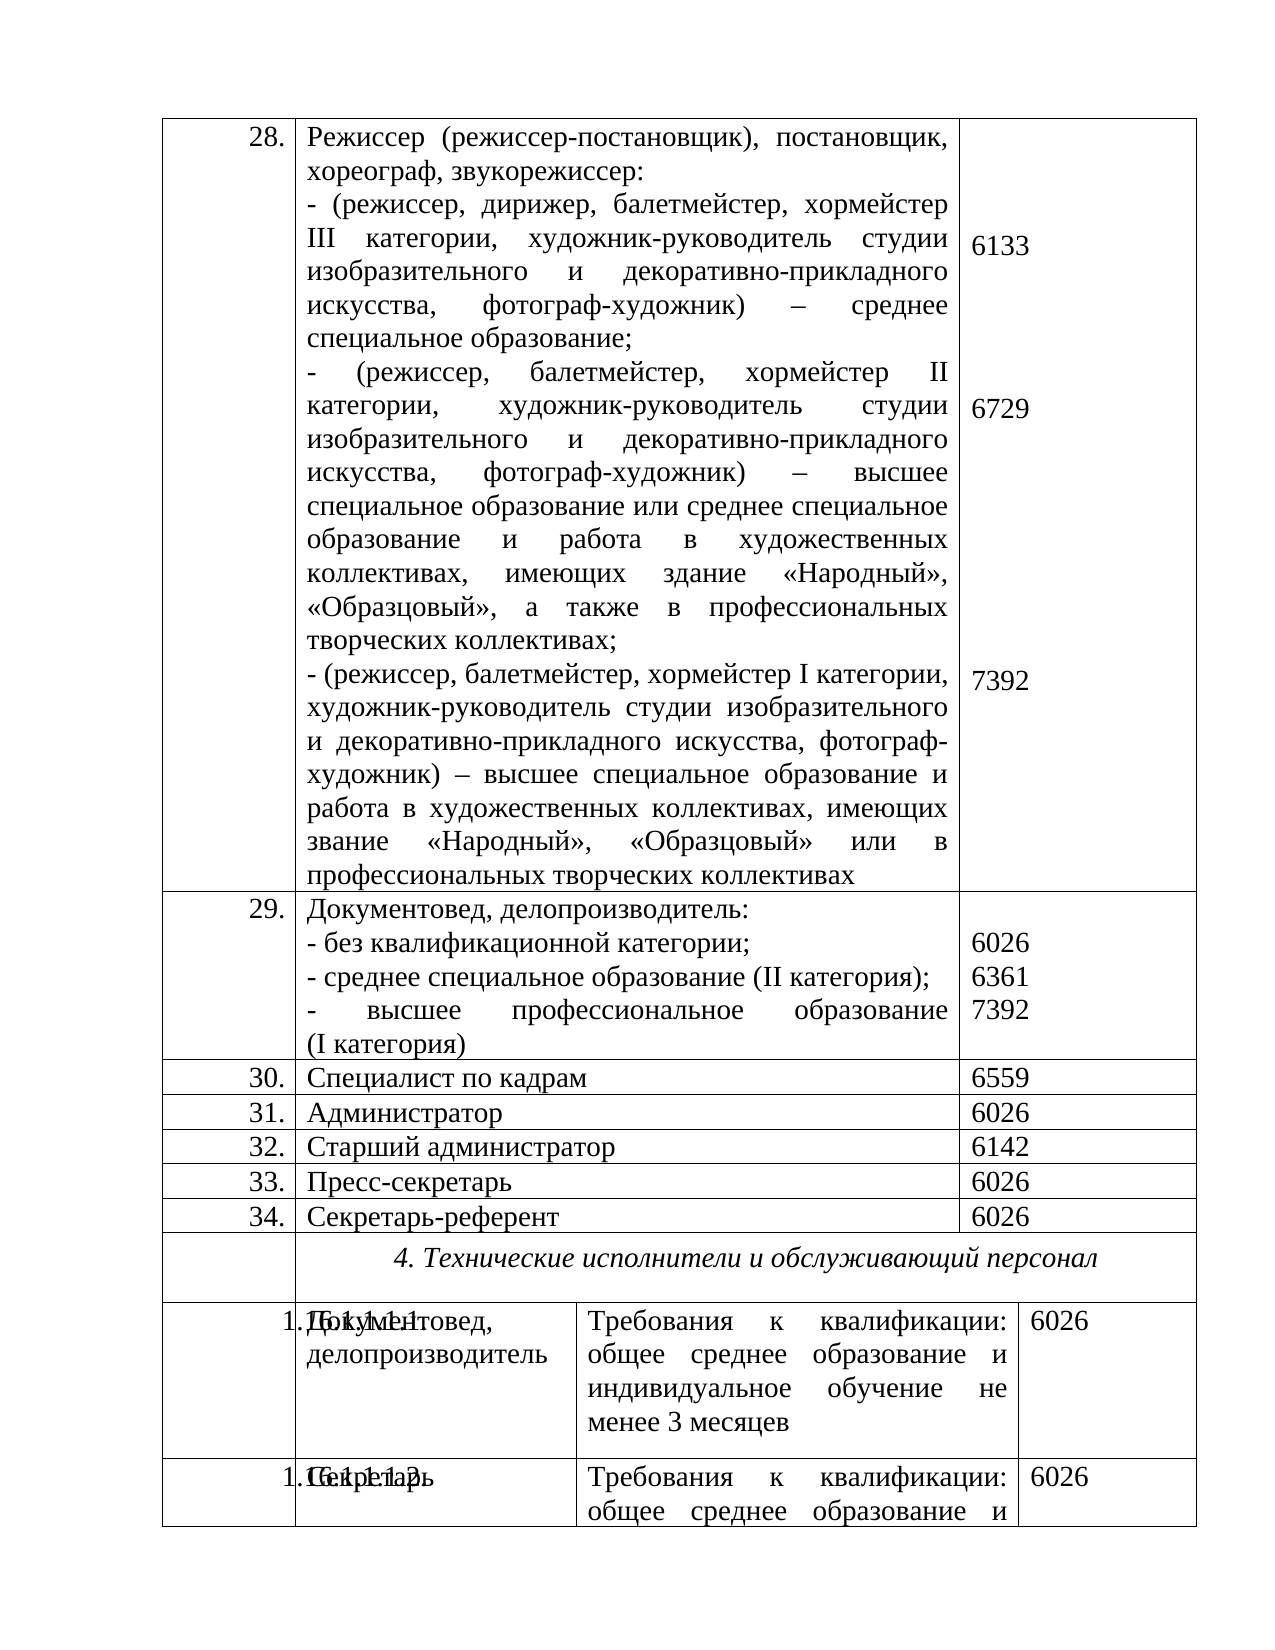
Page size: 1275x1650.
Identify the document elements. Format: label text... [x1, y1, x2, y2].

table_cell [163, 1199, 295, 1232]
table_cell 6026 [1019, 1303, 1196, 1458]
table_cell 4. Технические исполнители и обслуживающий персонал [296, 1233, 1196, 1302]
table_cell [163, 1233, 295, 1302]
table_cell 6142 [960, 1130, 1196, 1163]
table_cell [163, 1060, 295, 1094]
table_cell 6026 [1019, 1459, 1196, 1526]
table_cell 6026 [960, 1095, 1196, 1128]
table_cell Специалист по кадрам [296, 1060, 959, 1094]
table_cell Документовед, делопроизводитель: - без квалификационной категории; - среднее специальное образование (II категория); - высшее профессиональное образование (I категория) [296, 892, 959, 1059]
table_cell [577, 1303, 1018, 1458]
table_cell Секретарь-референт [296, 1199, 959, 1232]
table_cell [163, 1164, 295, 1198]
table_cell Старший администратор [296, 1130, 959, 1163]
table_cell 6026 6361 7392 [960, 892, 1196, 1059]
table_cell [163, 1459, 295, 1526]
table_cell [577, 1459, 1018, 1526]
table_cell Секретарь [296, 1459, 576, 1526]
table_cell [163, 1303, 295, 1458]
table_cell [163, 1095, 295, 1128]
table_cell 6026 [960, 1199, 1196, 1232]
table_cell 6133 6729 7392 [960, 119, 1196, 891]
table_cell Администратор [296, 1095, 959, 1128]
table_cell 6559 [960, 1060, 1196, 1094]
table_cell Пресс-секретарь [296, 1164, 959, 1198]
table_cell [163, 892, 295, 1059]
table_cell Документовед, делопроизводитель [296, 1303, 576, 1458]
table_cell Режиссер (режиссер-постановщик), постановщик, хореограф, звукорежиссер: - (режиссер, дирижер, балетмейстер, хормейстер III категории, художник-руководитель студии изобразительного и декоративно-прикладного искусства, фотограф-художник) – среднее специальное образование; - (режиссер, балетмейстер, хормейстер II категории, художник-руководитель студии изобразительного и декоративно-прикладного искусства, фотограф-художник) – высшее специальное образование или среднее специальное образование и работа в художественных коллективах, имеющих здание «Народный», «Образцовый», а также в профессиональных творческих коллективах; - (режиссер, балетмейстер, хормейстер I категории, художник-руководитель студии изобразительного и декоративно-прикладного искусства, фотограф-художник) – высшее специальное образование и работа в художественных коллективах, имеющих звание «Народный», «Образцовый» или в профессиональных творческих коллективах [296, 119, 959, 891]
table_cell [163, 1130, 295, 1163]
table_cell 6026 [960, 1164, 1196, 1198]
table_cell [163, 119, 295, 891]
